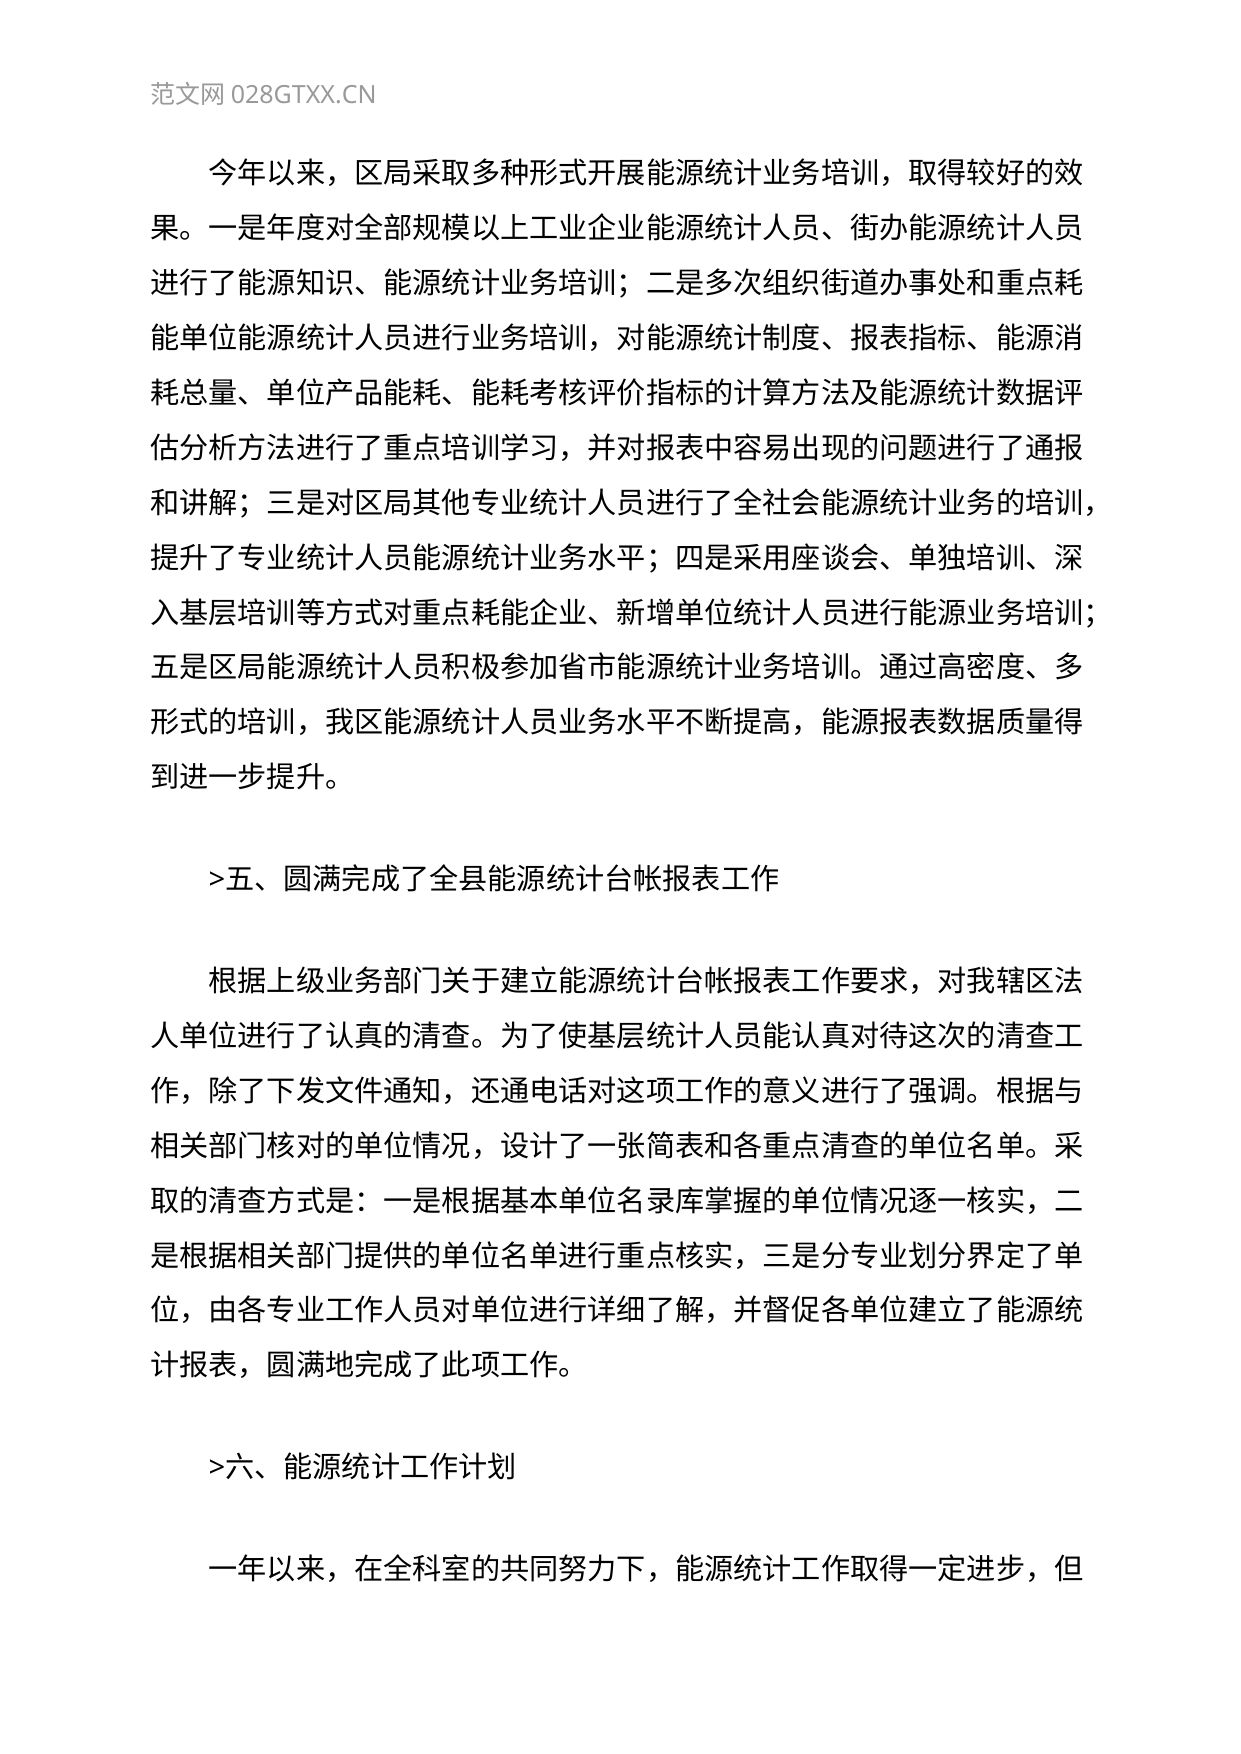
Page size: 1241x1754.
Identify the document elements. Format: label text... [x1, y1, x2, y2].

text 根据上级业务部门关于建立能源统计台帐报表工作要求，对我辖区法人单位进行了认真的清查。为了使基层统计人员能认真对待这次的清查工作，除了下发文件通知，还通电话对这项工作的意义进行了强调。根据与相关部门核对的单位情况，设计了一张简表和各重点清查的单位名单。采取的清查方式是：一是根据基本单位名录库掌握的单位情况逐一核实，二是根据相关部门提供的单位名单进行重点核实，三是分专业划分界定了单位，由各专业工作人员对单位进行详细了解，并督促各单位建立了能源统计报表，圆满地完成了此项工作。 [150, 958, 1090, 1384]
text 今年以来，区局采取多种形式开展能源统计业务培训，取得较好的效果。一是年度对全部规模以上工业企业能源统计人员、街办能源统计人员进行了能源知识、能源统计业务培训；二是多次组织街道办事处和重点耗能单位能源统计人员进行业务培训，对能源统计制度、报表指标、能源消耗总量、单位产品能耗、能耗考核评价指标的计算方法及能源统计数据评估分析方法进行了重点培训学习，并对报表中容易出现的问题进行了通报和讲解；三是对区局其他专业统计人员进行了全社会能源统计业务的培训，提升了专业统计人员能源统计业务水平；四是采用座谈会、单独培训、深入基层培训等方式对重点耗能企业、新增单位统计人员进行能源业务培训；五是区局能源统计人员积极参加省市能源统计业务培训。通过高密度、多形式的培训，我区能源统计人员业务水平不断提高，能源报表数据质量得到进一步提升。 [150, 150, 1090, 796]
text >五、圆满完成了全县能源统计台帐报表工作 [150, 856, 1090, 898]
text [150, 1546, 1090, 1588]
text >六、能源统计工作计划 [150, 1444, 1090, 1486]
